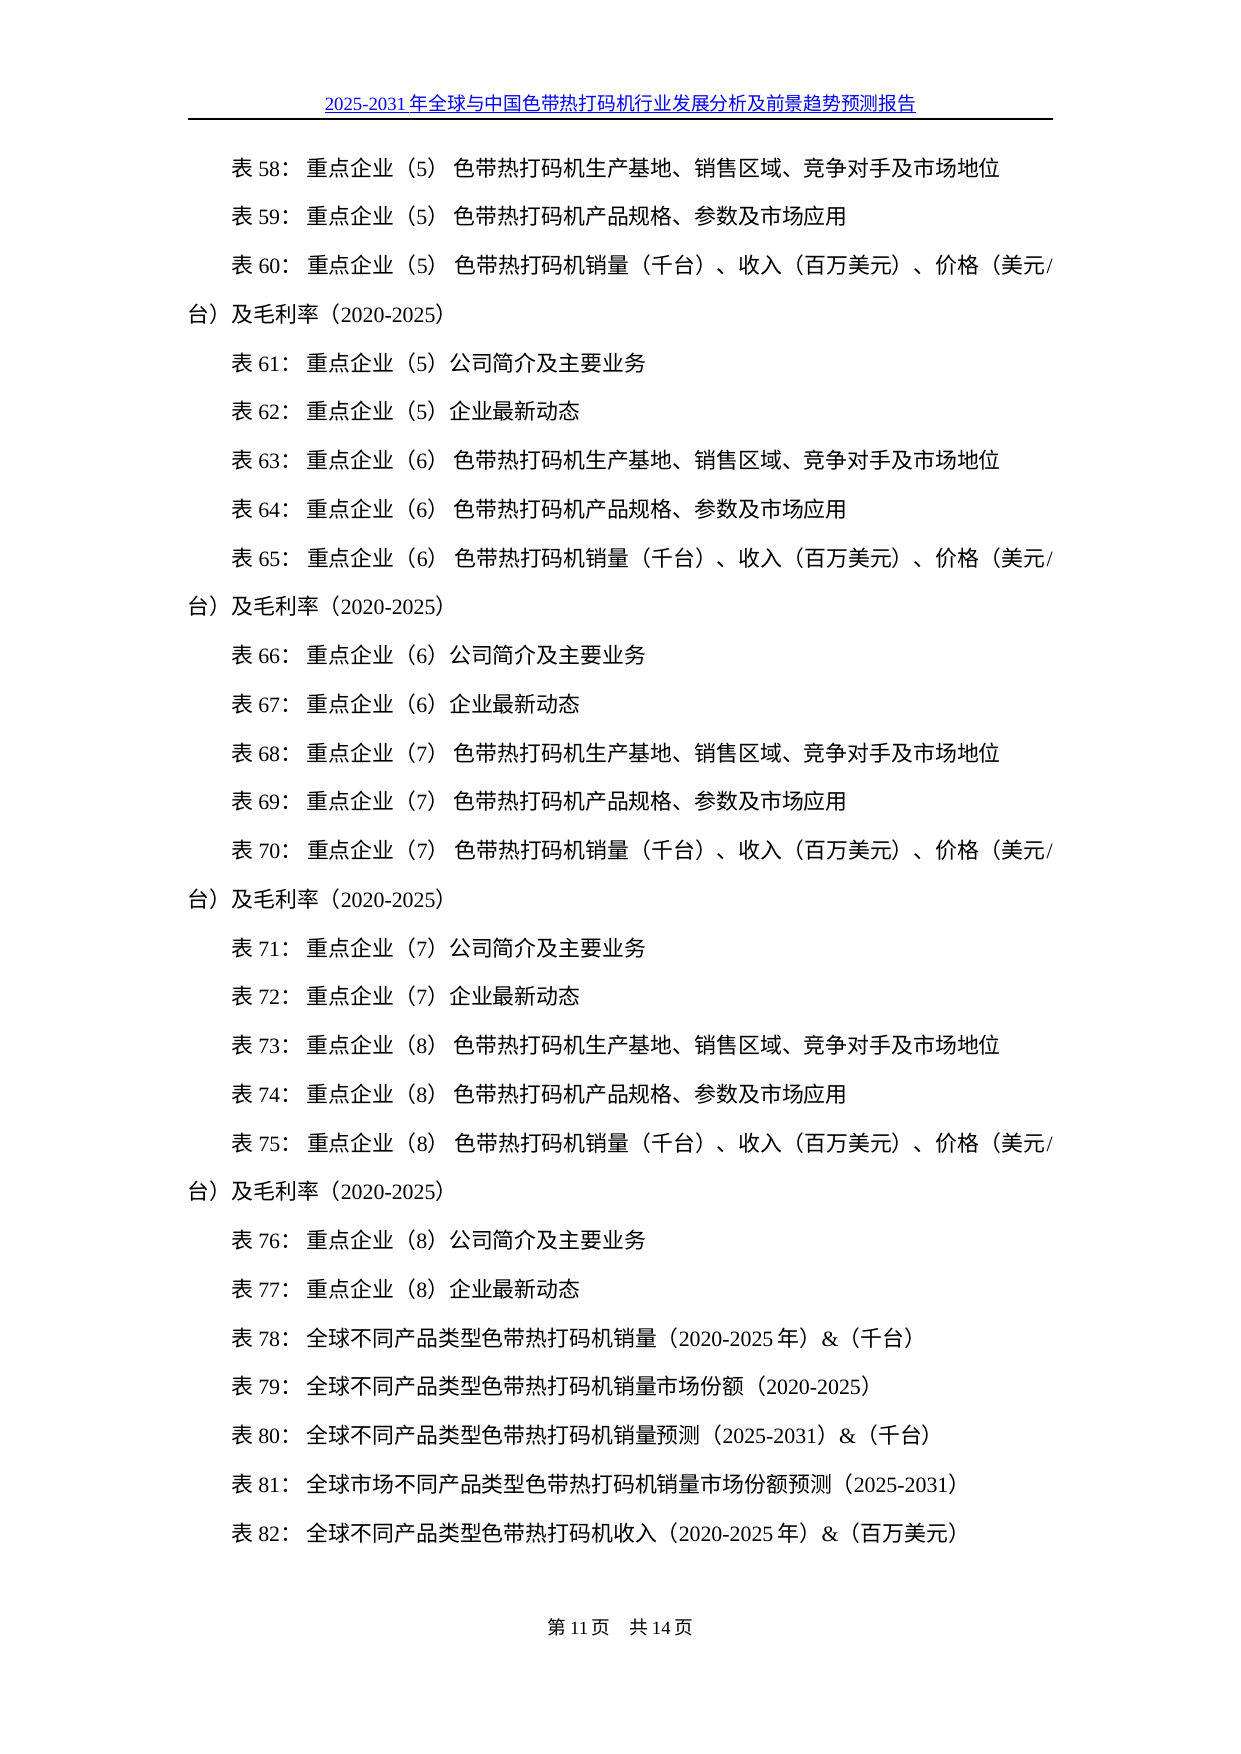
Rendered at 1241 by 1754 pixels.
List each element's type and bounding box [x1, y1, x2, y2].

text [187, 150, 1053, 1548]
